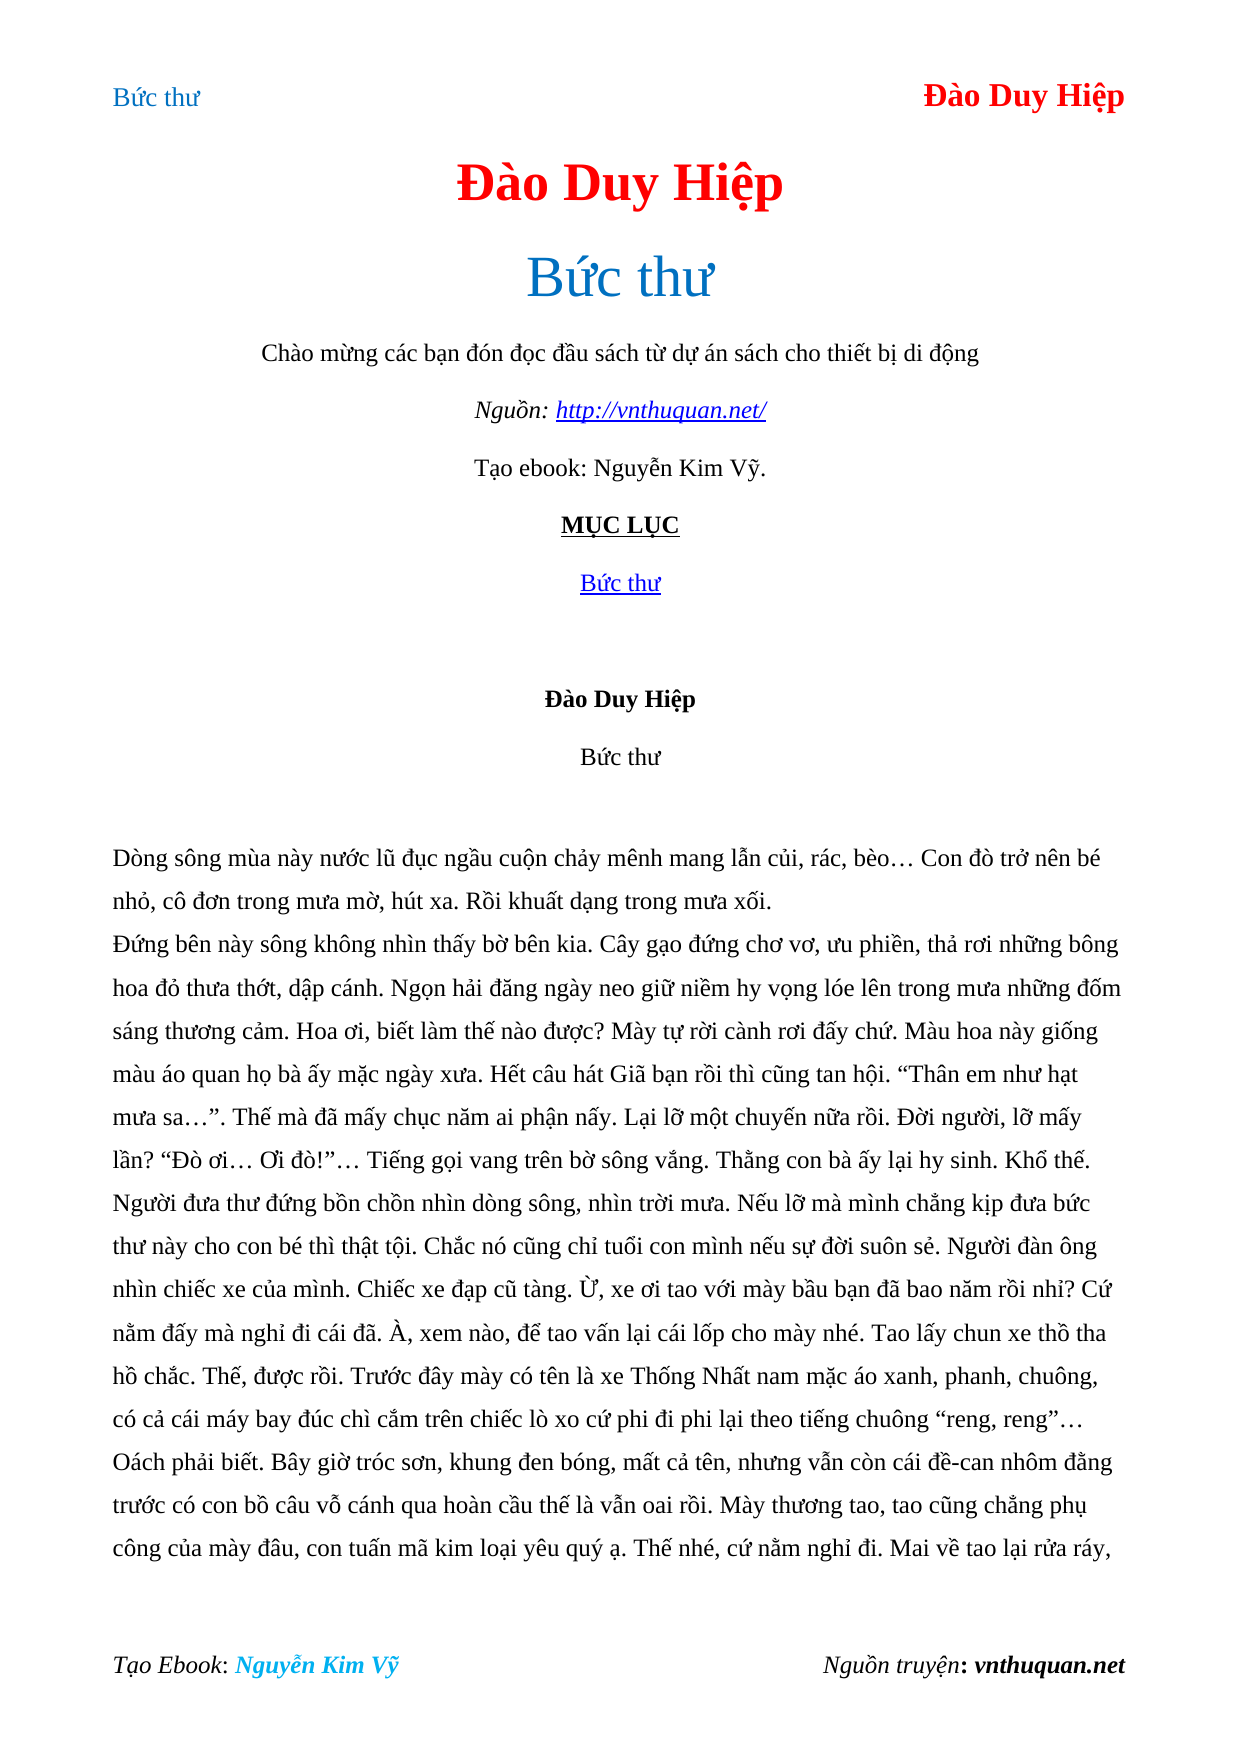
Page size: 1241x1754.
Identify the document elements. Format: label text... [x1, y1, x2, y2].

text Bức thư [112, 241, 1128, 308]
text Đào Duy Hiệp [112, 684, 1128, 713]
text Đào Duy Hiệp [112, 150, 1128, 212]
text Bức thư [112, 568, 1128, 597]
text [112, 800, 1128, 1562]
text Bức thư [112, 742, 1128, 771]
text Chào mừng các bạn đón đọc đầu sách từ dự án sách cho thiết bị di động Nguồn: http://vnthuquan.net/ Tạo ebook: Nguyễn Kim Vỹ. [112, 338, 1128, 481]
text MỤC LỤC [112, 511, 1128, 539]
